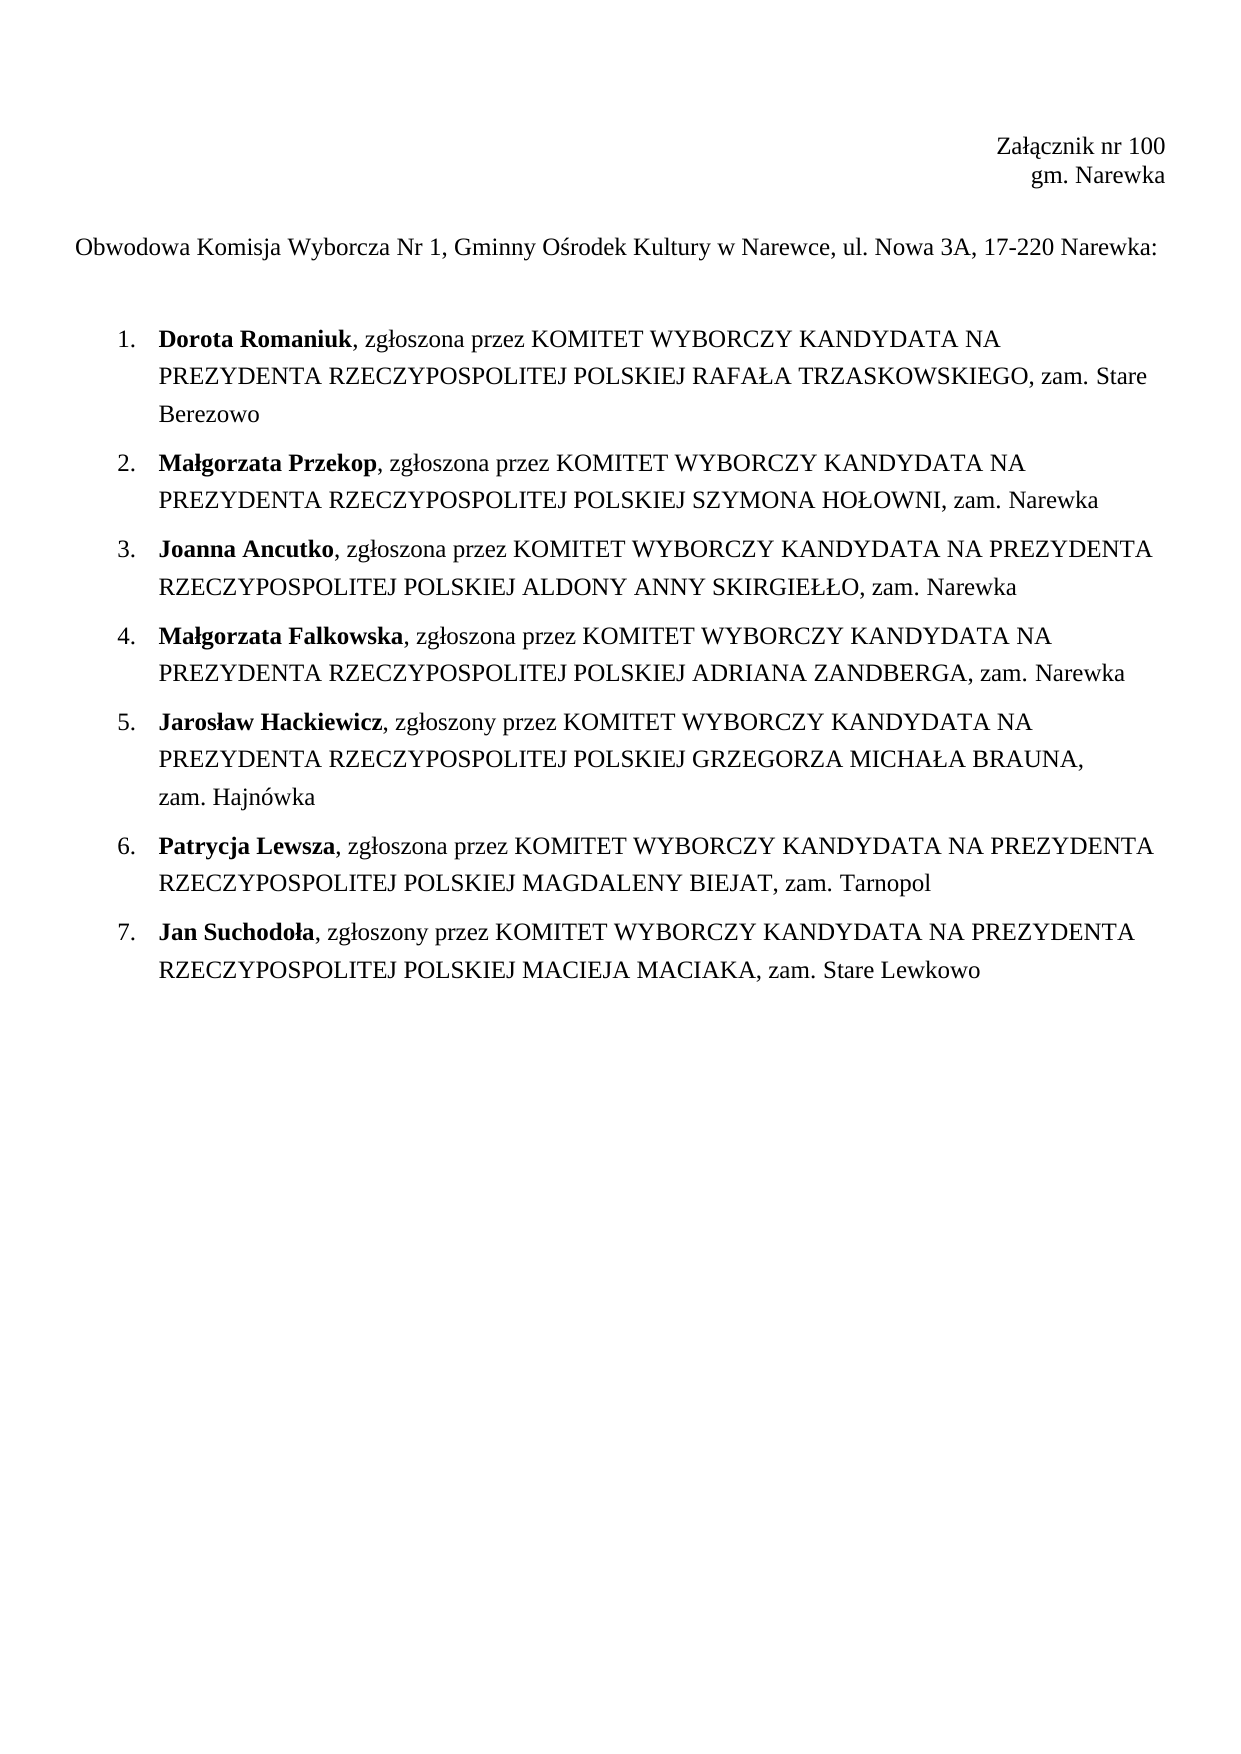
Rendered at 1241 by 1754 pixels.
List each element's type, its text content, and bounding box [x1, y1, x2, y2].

table_cell Jan Suchodoła, zgłoszony przez KOMITET WYBORCZY KANDYDATA NA PREZYDENTA RZECZYPOSPOLITEJ POLSKIEJ MACIEJA MACIAKA, zam. Stare Lewkowo [147, 912, 1166, 998]
text Załącznik nr 100 [607, 131, 1165, 160]
table_cell Jarosław Hackiewicz, zgłoszony przez KOMITET WYBORCZY KANDYDATA NA PREZYDENTA RZECZYPOSPOLITEJ POLSKIEJ GRZEGORZA MICHAŁA BRAUNA, zam. Hajnówka [147, 701, 1166, 825]
table_cell 2. [74, 442, 147, 528]
table_cell 3. [74, 529, 147, 615]
table_cell Patrycja Lewsza, zgłoszona przez KOMITET WYBORCZY KANDYDATA NA PREZYDENTA RZECZYPOSPOLITEJ POLSKIEJ MAGDALENY BIEJAT, zam. Tarnopol [147, 825, 1166, 912]
table_header Dorota Romaniuk, zgłoszona przez KOMITET WYBORCZY KANDYDATA NA PREZYDENTA RZECZYPOSPOLITEJ POLSKIEJ RAFAŁA TRZASKOWSKIEGO, zam. Stare Berezowo [147, 318, 1166, 442]
table_cell Joanna Ancutko, zgłoszona przez KOMITET WYBORCZY KANDYDATA NA PREZYDENTA RZECZYPOSPOLITEJ POLSKIEJ ALDONY ANNY SKIRGIEŁŁO, zam. Narewka [147, 529, 1166, 615]
table_header 1. [74, 318, 147, 442]
table_cell 5. [74, 701, 147, 825]
table_cell Małgorzata Falkowska, zgłoszona przez KOMITET WYBORCZY KANDYDATA NA PREZYDENTA RZECZYPOSPOLITEJ POLSKIEJ ADRIANA ZANDBERGA, zam. Narewka [147, 615, 1166, 701]
table_cell 4. [74, 615, 147, 701]
text Obwodowa Komisja Wyborcza Nr 1, Gminny Ośrodek Kultury w Narewce, ul. Nowa 3A, 17-220 Narewka: [75, 232, 1165, 261]
text gm. Narewka [75, 160, 1165, 189]
table_cell 7. [74, 912, 147, 998]
table_cell Małgorzata Przekop, zgłoszona przez KOMITET WYBORCZY KANDYDATA NA PREZYDENTA RZECZYPOSPOLITEJ POLSKIEJ SZYMONA HOŁOWNI, zam. Narewka [147, 442, 1166, 528]
table_cell 6. [74, 825, 147, 912]
